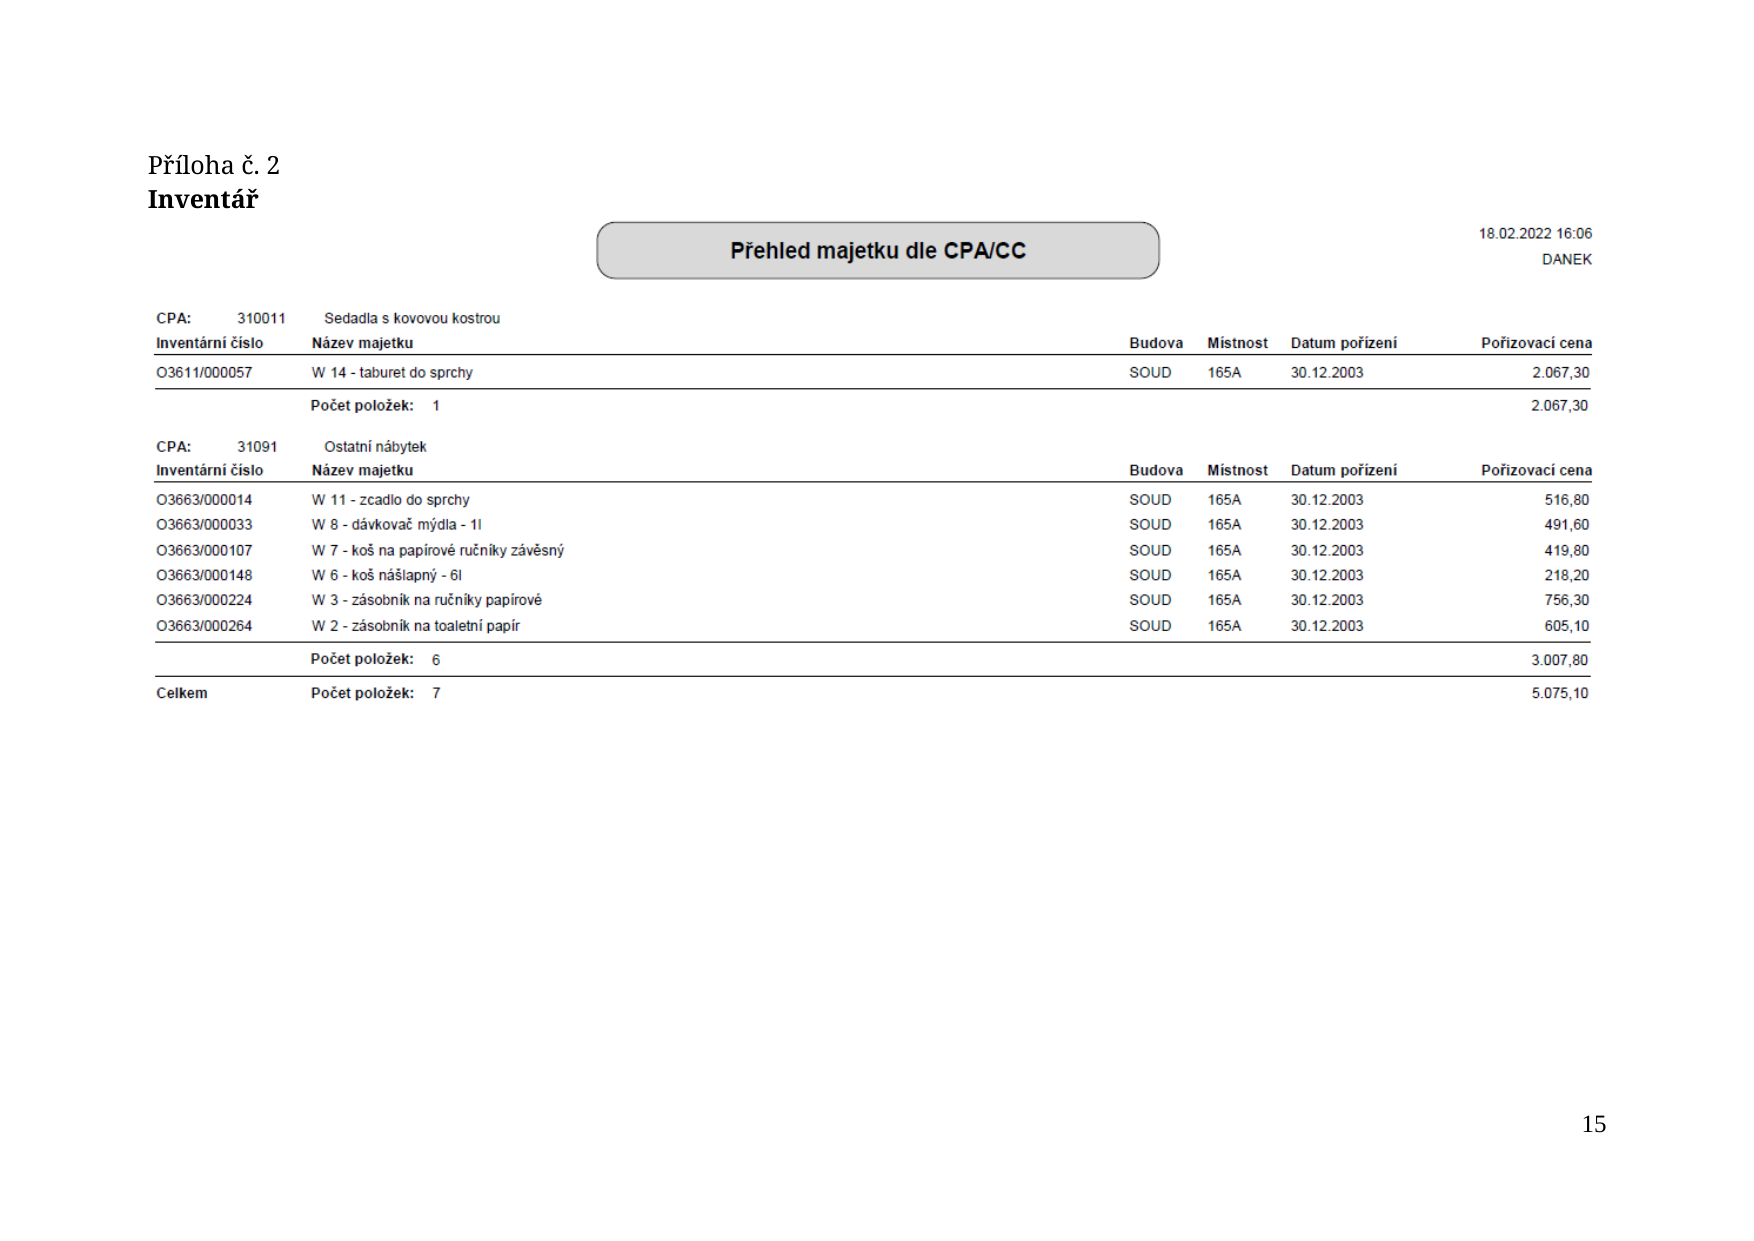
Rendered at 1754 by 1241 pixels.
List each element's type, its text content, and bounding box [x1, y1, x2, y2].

text Příloha č. 2 [148, 148, 1606, 182]
text Inventář [148, 182, 1606, 216]
picture [147, 215, 1604, 710]
